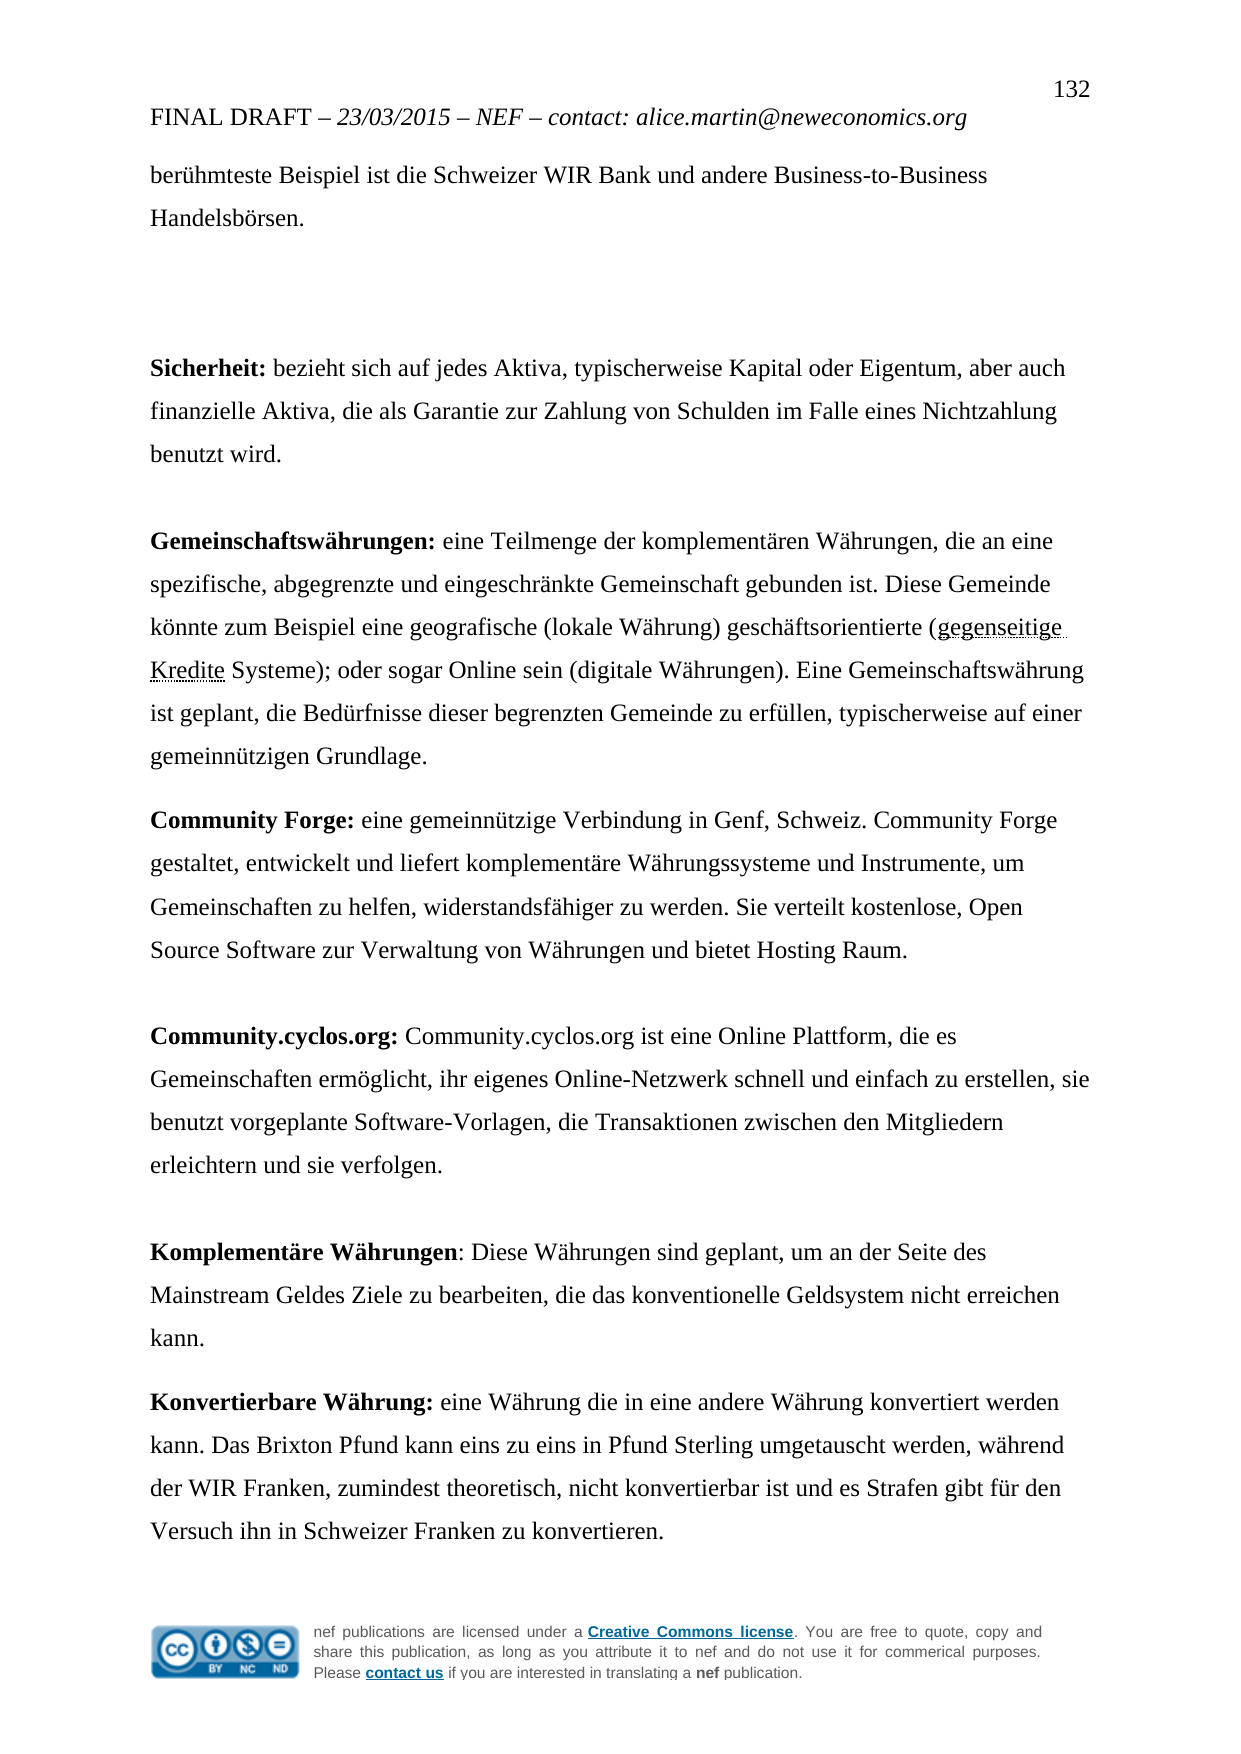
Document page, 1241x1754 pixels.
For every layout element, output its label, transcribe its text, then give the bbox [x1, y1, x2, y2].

text Community.cyclos.org: Community.cyclos.org ist eine Online Plattform, die es Gemeinschaften ermöglicht, ihr eigenes Online-Netzwerk schnell und einfach zu erstellen, sie benutzt vorgeplante Software-Vorlagen, die Transaktionen zwischen den Mitgliedern erleichtern und sie verfolgen. [150, 1021, 1090, 1179]
text Sicherheit: bezieht sich auf jedes Aktiva, typischerweise Kapital oder Eigentum, aber auch finanzielle Aktiva, die als Garantie zur Zahlung von Schulden im Falle eines Nichtzahlung benutzt wird. [150, 353, 1090, 468]
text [150, 160, 1090, 232]
text Konvertierbare Währung: eine Währung die in eine andere Währung konvertiert werden kann. Das Brixton Pfund kann eins zu eins in Pfund Sterling umgetauscht werden, während der WIR Franken, zumindest theoretisch, nicht konvertierbar ist und es Strafen gibt für den Versuch ihn in Schweizer Franken zu konvertieren. [150, 1387, 1090, 1545]
text Community Forge: eine gemeinnützige Verbindung in Genf, Schweiz. Community Forge gestaltet, entwickelt und liefert komplementäre Währungssysteme und Instrumente, um Gemeinschaften zu helfen, widerstandsfähiger zu werden. Sie verteilt kostenlose, Open Source Software zur Verwaltung von Währungen und bietet Hosting Raum. [150, 805, 1090, 963]
text Komplementäre Währungen: Diese Währungen sind geplant, um an der Seite des Mainstream Geldes Ziele zu bearbeiten, die das konventionelle Geldsystem nicht erreichen kann. [150, 1237, 1090, 1352]
text Gemeinschaftswährungen: eine Teilmenge der komplementären Währungen, die an eine spezifische, abgegrenzte und eingeschränkte Gemeinschaft gebunden ist. Diese Gemeinde könnte zum Beispiel eine geografische (lokale Währung) geschäftsorientierte (gegenseitige Kredite Systeme); oder sogar Online sein (digitale Währungen). Eine Gemeinschaftswährung ist geplant, die Bedürfnisse dieser begrenzten Gemeinde zu erfüllen, typischerweise auf einer gemeinnützigen Grundlage. [150, 526, 1090, 770]
picture [150, 1621, 300, 1682]
